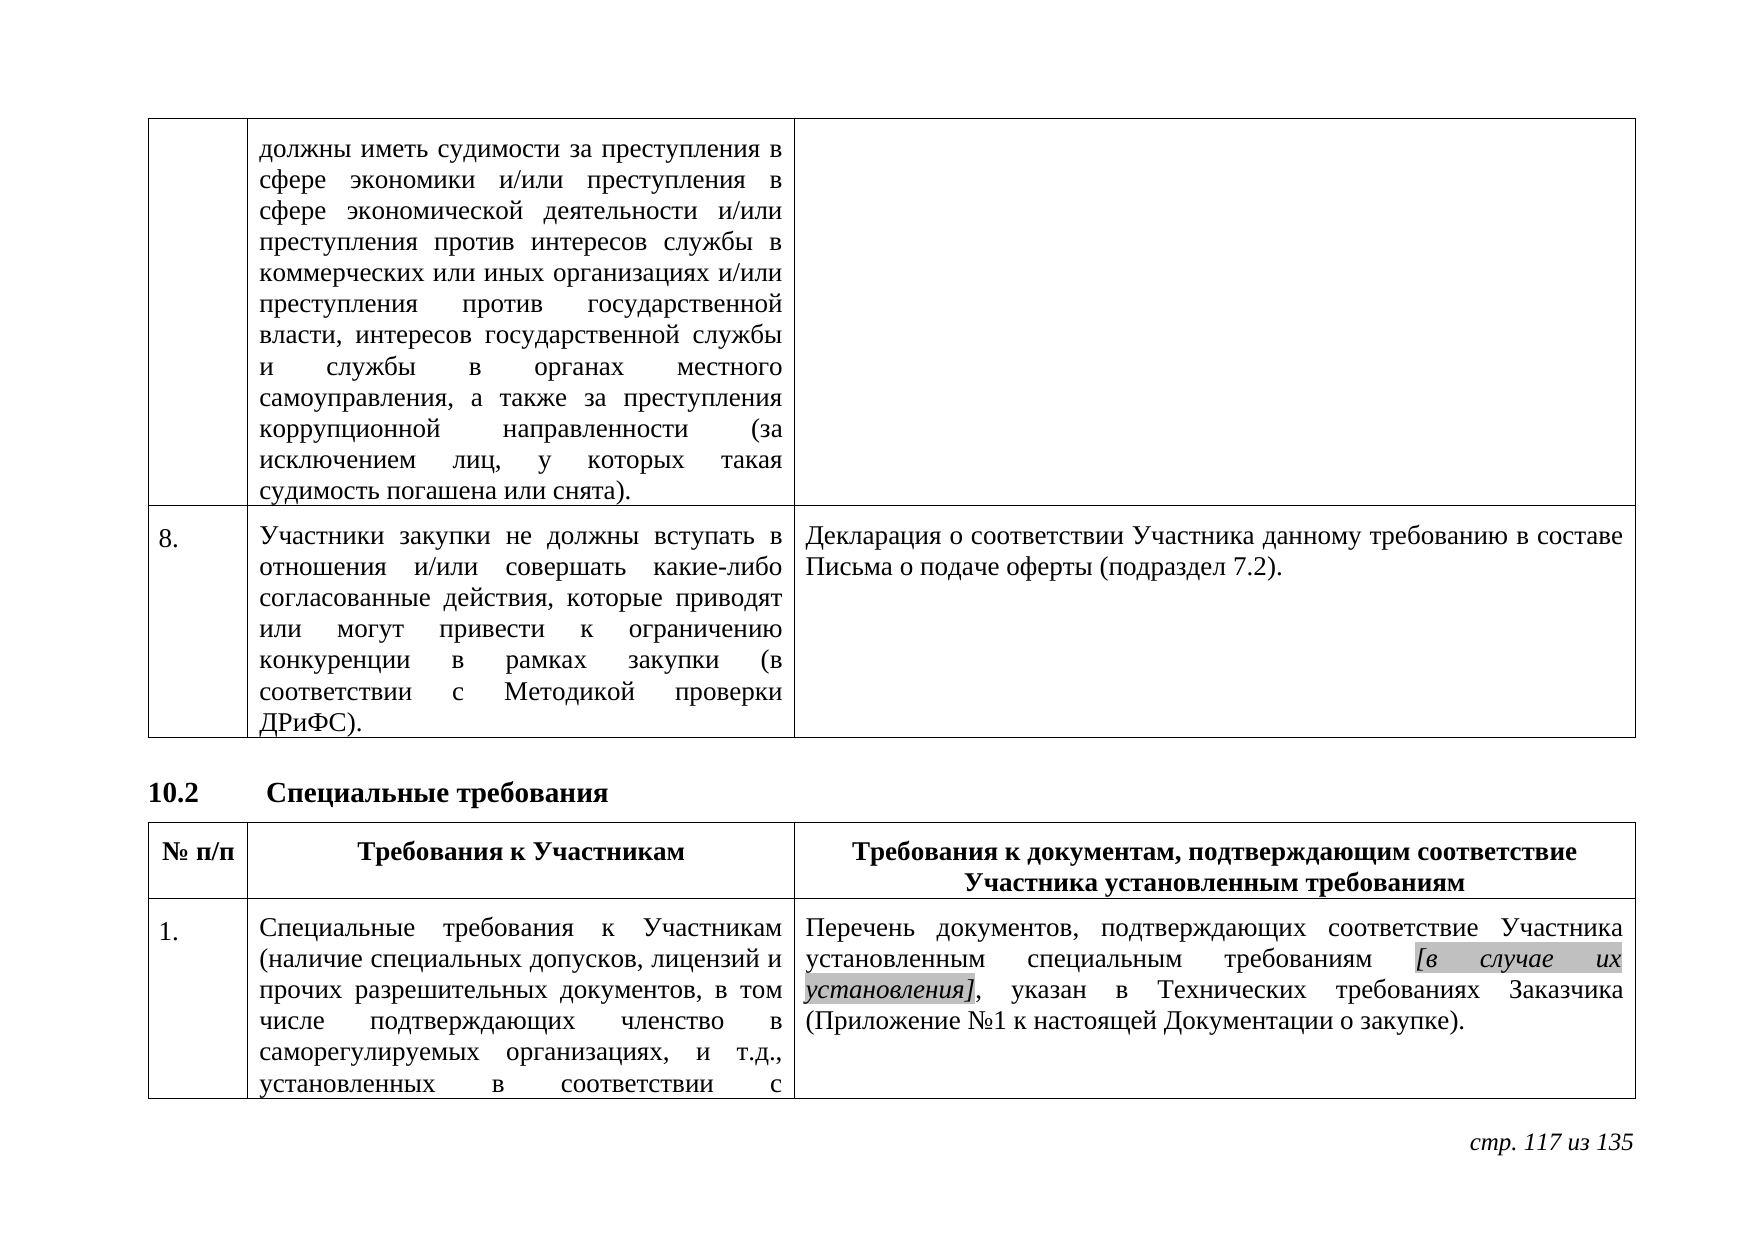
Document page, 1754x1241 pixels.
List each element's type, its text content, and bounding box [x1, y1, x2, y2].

table_header № п/п [149, 823, 247, 897]
table_header Требования к документам, подтверждающим соответствие Участника установленным требованиям [795, 823, 1635, 897]
table_cell Декларация о соответствии Участника данному требованию в составе Письма о подаче оферты (подраздел 7.2). [795, 506, 1635, 737]
table_cell [149, 119, 247, 505]
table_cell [795, 899, 1635, 1098]
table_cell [248, 119, 794, 505]
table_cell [248, 899, 794, 1098]
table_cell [795, 119, 1635, 505]
table_header Требования к Участникам [248, 823, 794, 897]
subtitle Специальные требования [148, 776, 1636, 809]
table_cell Участники закупки не должны вступать в отношения и/или совершать какие-либо согласованные действия, которые приводят или могут привести к ограничению конкуренции в рамках закупки (в соответствии с Методикой проверки ДРиФС). [248, 506, 794, 737]
table_cell [149, 506, 247, 737]
table_cell [149, 899, 247, 1098]
